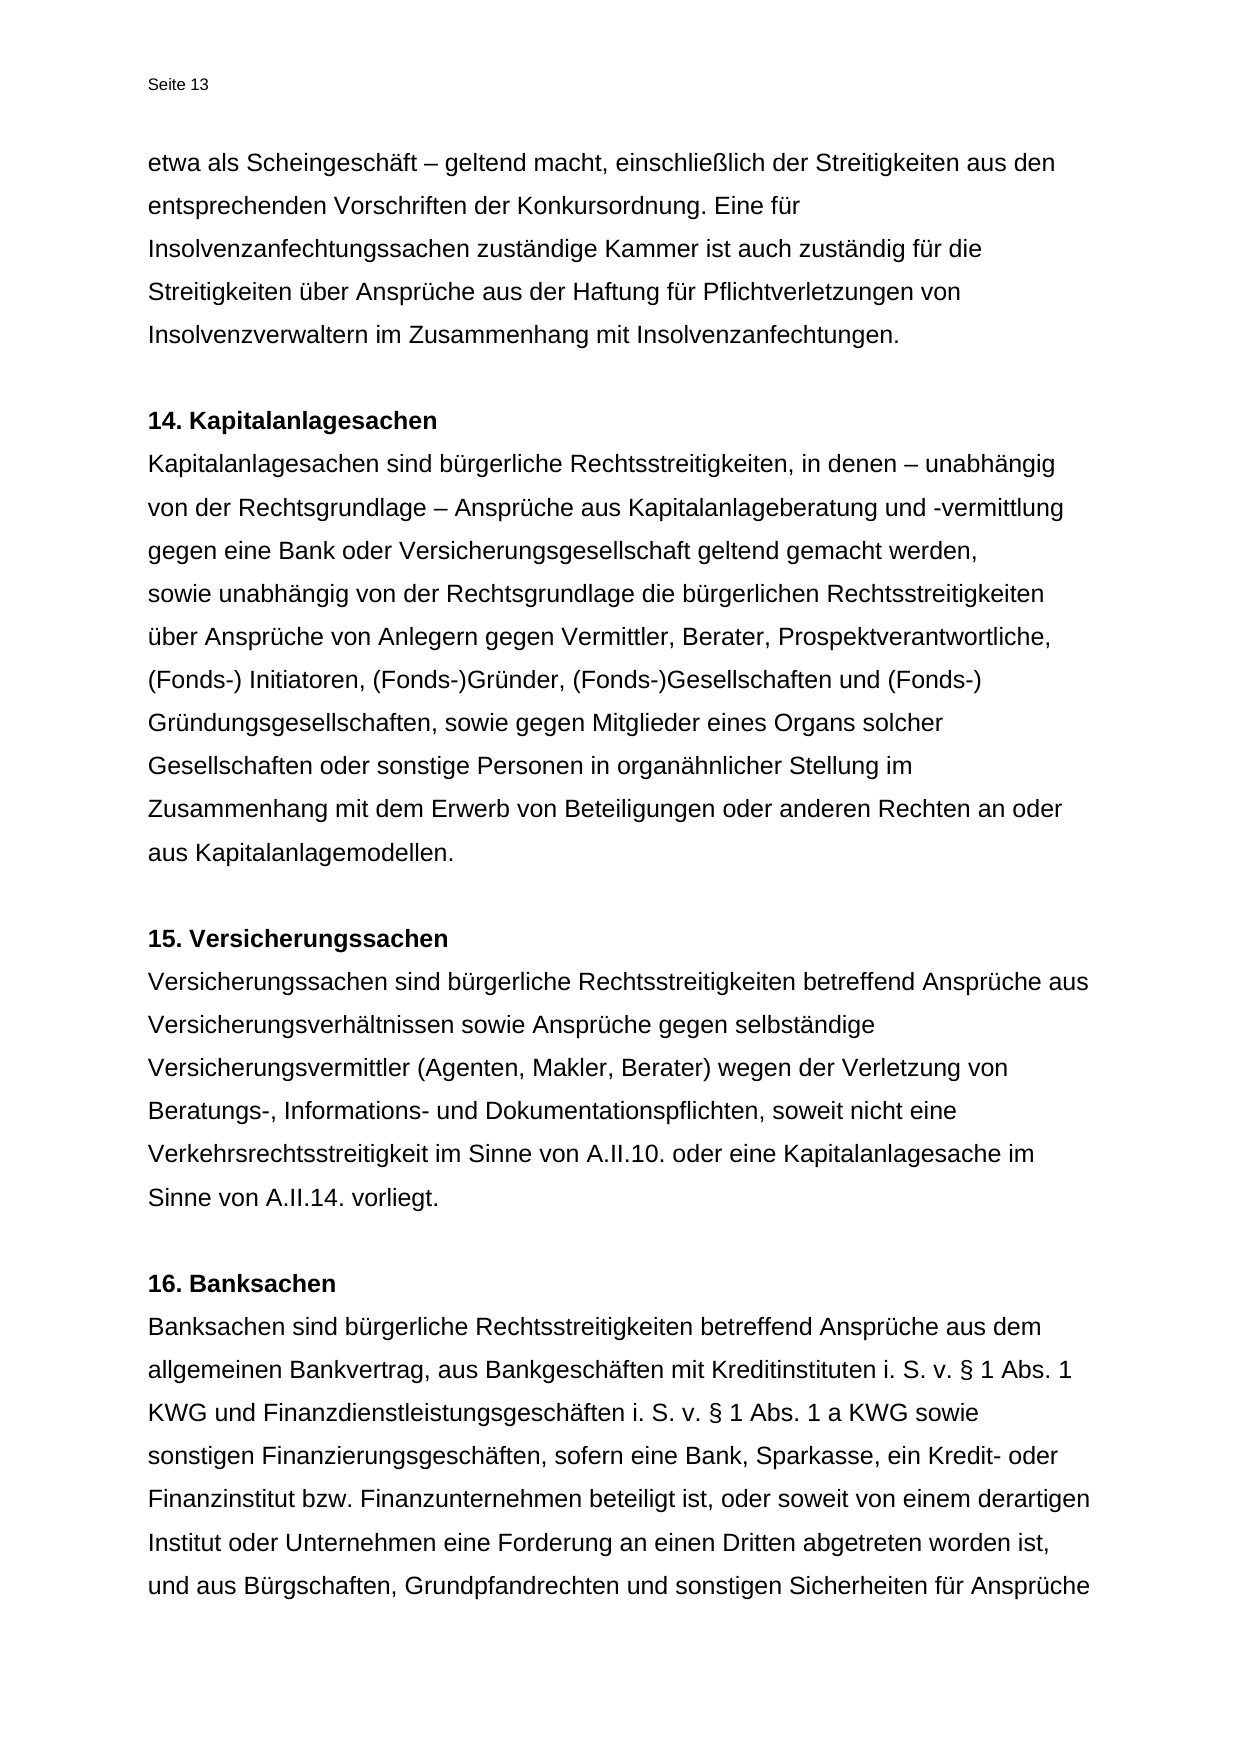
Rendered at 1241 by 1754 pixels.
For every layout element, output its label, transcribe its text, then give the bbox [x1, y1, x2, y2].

text Kapitalanlagesachen sind bürgerliche Rechtsstreitigkeiten, in denen – unabhängig von der Rechtsgrundlage – Ansprüche aus Kapitalanlageberatung und -vermittlung gegen eine Bank oder Versicherungsgesellschaft geltend gemacht werden, [148, 449, 1093, 564]
subtitle Versicherungssachen [148, 924, 1093, 953]
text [148, 1312, 1093, 1599]
text Versicherungssachen sind bürgerliche Rechtsstreitigkeiten betreffend Ansprüche aus Versicherungsverhältnissen sowie Ansprüche gegen selbständige Versicherungsvermittler (Agenten, Makler, Berater) wegen der Verletzung von Beratungs-, Informations- und Dokumentationspflichten, soweit nicht eine Verkehrsrechtsstreitigkeit im Sinne von A.II.10. oder eine Kapitalanlagesache im Sinne von A.II.14. vorliegt. [148, 967, 1093, 1211]
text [148, 148, 1093, 349]
subtitle Banksachen [148, 1269, 1093, 1298]
subtitle Kapitalanlagesachen [148, 406, 1093, 435]
text sowie unabhängig von der Rechtsgrundlage die bürgerlichen Rechtsstreitigkeiten über Ansprüche von Anlegern gegen Vermittler, Berater, Prospektverantwortliche, (Fonds-) Initiatoren, (Fonds-)Gründer, (Fonds-)Gesellschaften und (Fonds-) Gründungsgesellschaften, sowie gegen Mitglieder eines Organs solcher Gesellschaften oder sonstige Personen in organähnlicher Stellung im Zusammenhang mit dem Erwerb von Beteiligungen oder anderen Rechten an oder aus Kapitalanlagemodellen. [148, 579, 1093, 866]
